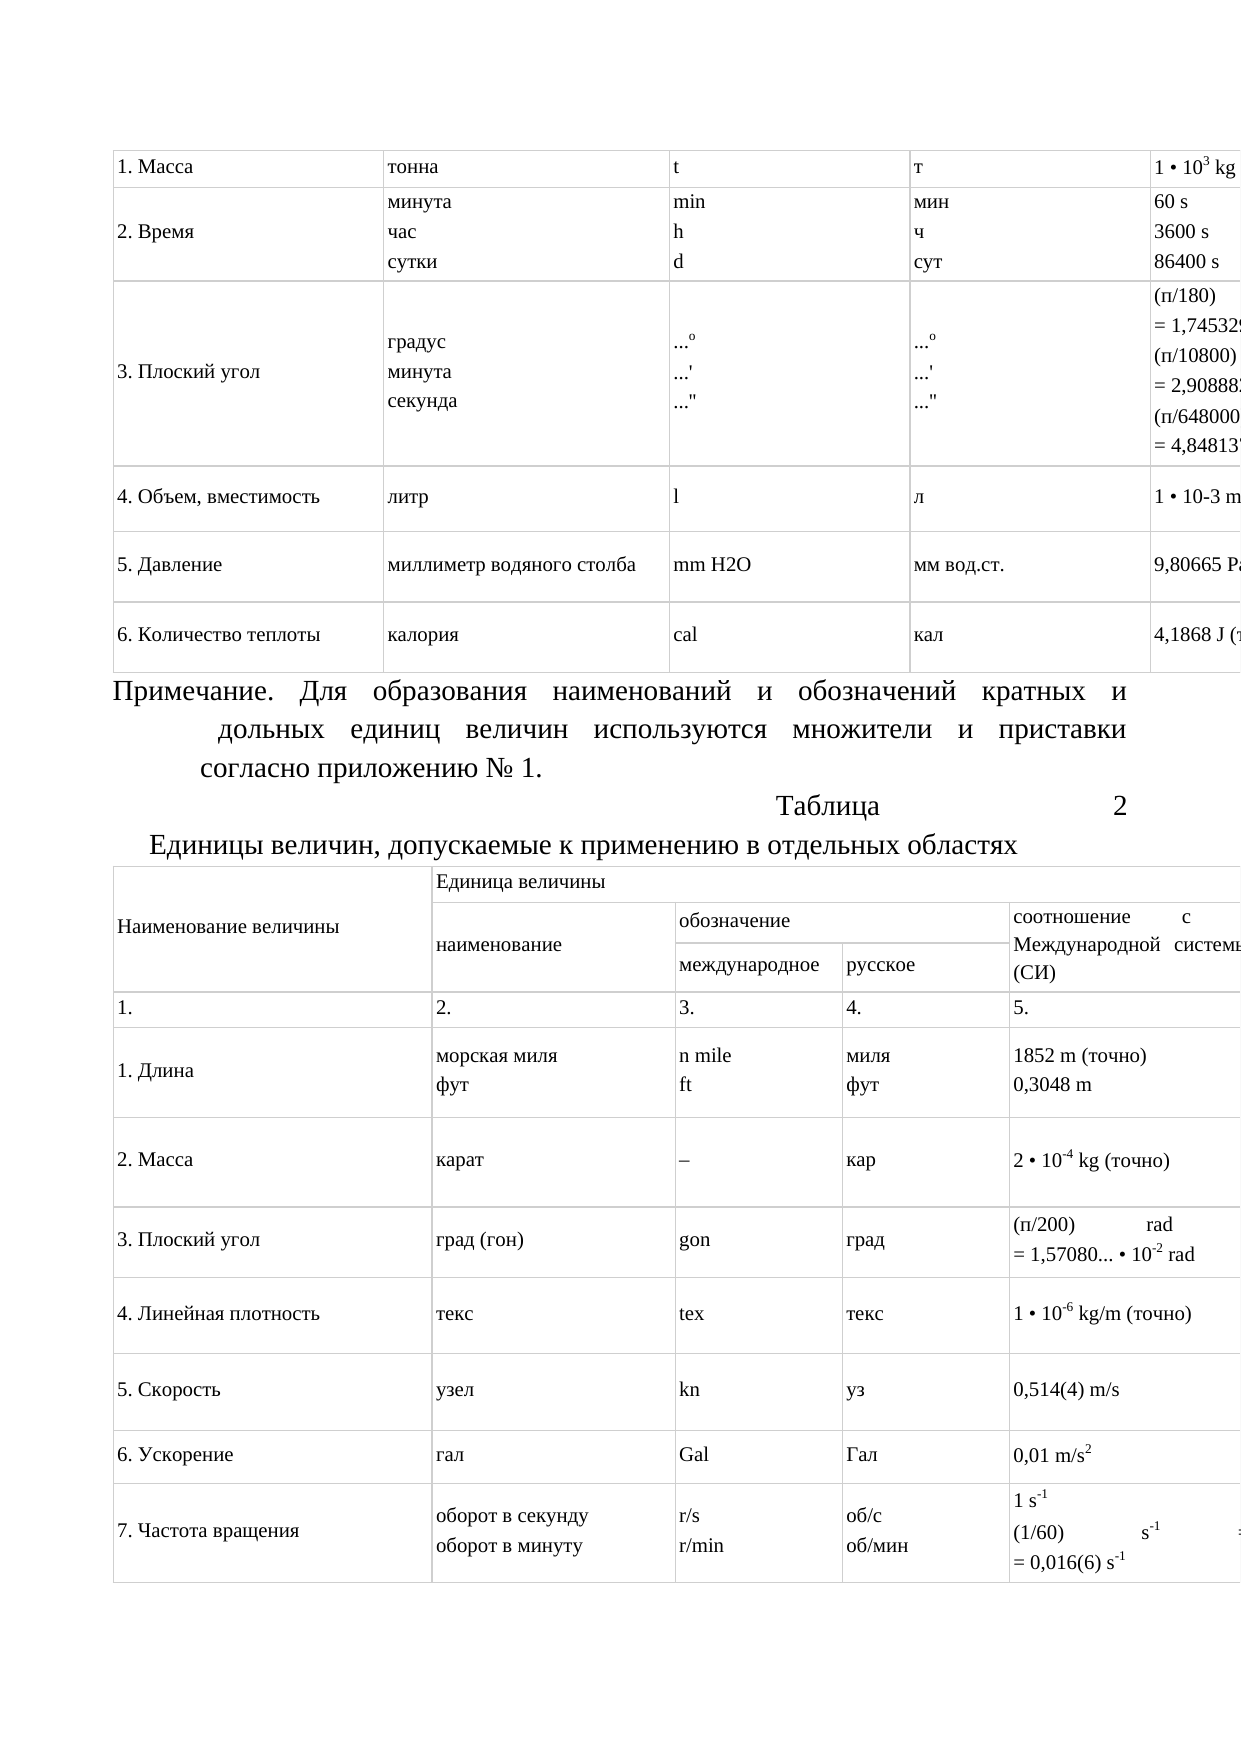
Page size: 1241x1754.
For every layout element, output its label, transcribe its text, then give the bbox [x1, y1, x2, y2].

table_cell (п/200) rad = = 1,57080... • 10-2 rad [1010, 1208, 1240, 1277]
table_cell русское [843, 944, 1009, 991]
table_cell 1 • 10-6 kg/m (точно) [1010, 1278, 1240, 1353]
table_cell 1852 m (точно) 0,3048 m [1010, 1028, 1240, 1117]
table_cell cal [670, 603, 909, 672]
text Таблица 2 Единицы величин, допускаемые к применению в отдельных областях [112, 788, 1128, 861]
table_cell 5. Скорость [114, 1354, 431, 1430]
table_cell текс [843, 1278, 1009, 1353]
table_cell 3. Плоский угол [114, 1208, 431, 1277]
table_cell 2. Масса [114, 1118, 431, 1206]
table_cell 4. Линейная плотность [114, 1278, 431, 1353]
table_cell наименование [433, 903, 675, 991]
table_cell kn [676, 1354, 842, 1430]
table_cell n mile ft [676, 1028, 842, 1117]
table_cell соотношение с единицей Международной системы единиц (СИ) [1010, 903, 1240, 991]
table_cell 9,80665 Pa [1151, 532, 1240, 601]
table_cell 1 s-1 (1/60) s-1 = = 0,016(6) s-1 [1010, 1484, 1240, 1582]
table_cell tex [676, 1278, 842, 1353]
table_cell миллиметр водяного столба [384, 532, 669, 601]
table_cell 3. [676, 993, 842, 1027]
table_cell л [911, 467, 1150, 531]
table_cell ...о ...' ...'' [911, 282, 1150, 465]
table_cell 60 s 3600 s 86400 s [1151, 188, 1240, 280]
table_cell 1 • 10-3 m3 [1151, 467, 1240, 531]
table_cell 4. [843, 993, 1009, 1027]
table_cell 1. Масса [114, 151, 383, 187]
table_cell 4. Объем, вместимость [114, 467, 383, 531]
table_cell t [670, 151, 909, 187]
table_cell карат [433, 1118, 675, 1206]
table_cell 2. Время [114, 188, 383, 280]
table_cell 5. Давление [114, 532, 383, 601]
table_cell mm H2O [670, 532, 909, 601]
table_cell 1 • 103 kg [1151, 151, 1240, 187]
table_cell 2. [433, 993, 675, 1027]
table_cell узел [433, 1354, 675, 1430]
table_cell – [676, 1118, 842, 1206]
table_cell тонна [384, 151, 669, 187]
table_cell 4,1868 J (точно) [1151, 603, 1240, 672]
table_header Единица величины [433, 867, 1240, 902]
table_cell т [911, 151, 1150, 187]
table_cell 2 • 10-4 kg (точно) [1010, 1118, 1240, 1206]
table_cell 6. Количество теплоты [114, 603, 383, 672]
table_cell град (гон) [433, 1208, 675, 1277]
table_cell уз [843, 1354, 1009, 1430]
table_cell кар [843, 1118, 1009, 1206]
table_cell (п/180) rad = = 1,745329... • 10-2 rad (п/10800) rad = = 2,908882... • 10-4 rad (п/648000) rad = = 4,848137... • 10-6 rad [1151, 282, 1240, 465]
table_cell международное [676, 944, 842, 991]
table_cell r/s r/min [676, 1484, 842, 1582]
table_cell литр [384, 467, 669, 531]
table_cell кал [911, 603, 1150, 672]
table_cell 1. Длина [114, 1028, 431, 1117]
table_header Наименование величины [114, 867, 431, 991]
table_cell gon [676, 1208, 842, 1277]
table_cell миля фут [843, 1028, 1009, 1117]
table_cell оборот в секунду оборот в минуту [433, 1484, 675, 1582]
table_cell мин ч сут [911, 188, 1150, 280]
table_cell 0,514(4) m/s [1010, 1354, 1240, 1430]
table_cell морская миля фут [433, 1028, 675, 1117]
table_cell градус минута секунда [384, 282, 669, 465]
table_cell Gal [676, 1431, 842, 1483]
table_cell 7. Частота вращения [114, 1484, 431, 1582]
table_cell 0,01 m/s2 [1010, 1431, 1240, 1483]
table_cell мм вод.ст. [911, 532, 1150, 601]
table_cell об/с об/мин [843, 1484, 1009, 1582]
table_cell ...о ...' ...'' [670, 282, 909, 465]
table_cell 1. [114, 993, 431, 1027]
table_cell 5. [1010, 993, 1240, 1027]
table_cell l [670, 467, 909, 531]
text Примечание. Для образования наименований и обозначений кратных и дольных единиц величин используются множители и приставки согласно приложению № 1. [112, 673, 1128, 783]
table_cell 3. Плоский угол [114, 282, 383, 465]
table_cell текс [433, 1278, 675, 1353]
table_cell минута час сутки [384, 188, 669, 280]
table_cell обозначение [676, 903, 1009, 942]
table_cell min h d [670, 188, 909, 280]
table_cell Гал [843, 1431, 1009, 1483]
table_cell калория [384, 603, 669, 672]
table_cell град [843, 1208, 1009, 1277]
table_cell 6. Ускорение [114, 1431, 431, 1483]
table_cell гал [433, 1431, 675, 1483]
